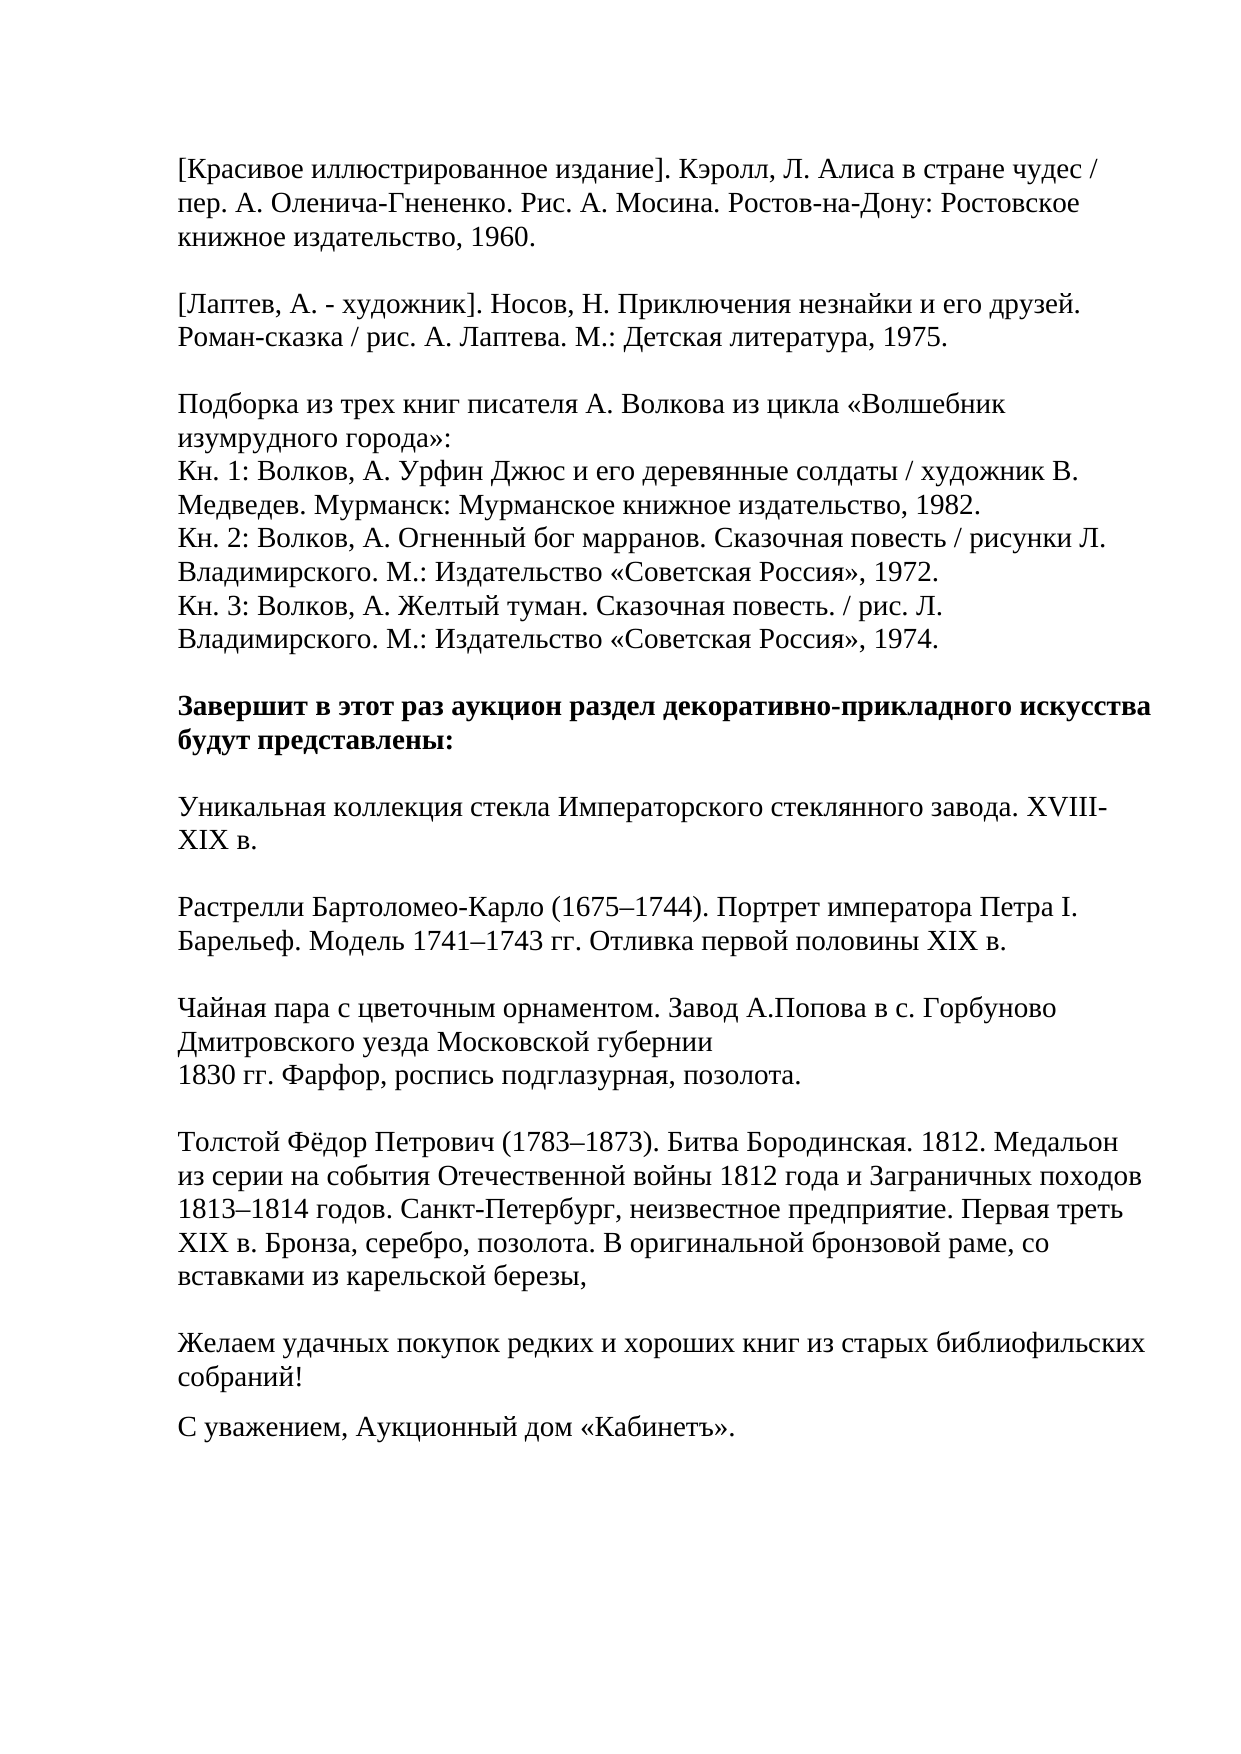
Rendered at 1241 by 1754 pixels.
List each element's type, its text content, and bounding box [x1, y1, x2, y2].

text Уникальная коллекция стекла Императорского стеклянного завода. XVIII-XIX в. [177, 789, 1152, 856]
text [Красивое иллюстрированное издание]. Кэролл, Л. Алиса в стране чудес / пер. А. Оленича-Гнененко. Рис. А. Мосина. Ростов-на-Дону: Ростовское книжное издательство, 1960. [177, 152, 1152, 252]
text Кн. 2: Волков, А. Огненный бог марранов. Сказочная повесть / рисунки Л. Владимирского. М.: Издательство «Советская Россия», 1972. [177, 521, 1152, 588]
text Толстой Фёдор Петрович (1783–1873). Битва Бородинская. 1812. Медальон из серии на события Отечественной войны 1812 года и Заграничных походов 1813–1814 годов. Санкт-Петербург, неизвестное предприятие. Первая треть XIX в. Бронза, серебро, позолота. В оригинальной бронзовой раме, со вставками из карельской березы, [177, 1124, 1152, 1292]
text 1830 гг. Фарфор, роспись подглазурная, позолота. [177, 1057, 1152, 1091]
text [Лаптев, А. - художник]. Носов, Н. Приключения незнайки и его друзей. Роман-сказка / рис. А. Лаптева. М.: Детская литература, 1975. [177, 286, 1152, 353]
text Растрелли Бартоломео-Карло (1675–1744). Портрет императора Петра I. Барельеф. Модель 1741–1743 гг. Отливка первой половины XIX в. [177, 889, 1152, 957]
text Кн. 3: Волков, А. Желтый туман. Сказочная повесть. / рис. Л. Владимирского. М.: Издательство «Советская Россия», 1974. [177, 588, 1152, 655]
text С уважением, Аукционный дом «Кабинетъ». [177, 1409, 1152, 1443]
text Желаем удачных покупок редких и хороших книг из старых библиофильских собраний! [177, 1326, 1152, 1393]
text Подборка из трех книг писателя А. Волкова из цикла «Волшебник изумрудного города»: [177, 386, 1152, 453]
text Завершит в этот раз аукцион раздел декоративно-прикладного искусства будут представлены: [177, 688, 1152, 755]
text Чайная пара с цветочным орнаментом. Завод А.Попова в с. Горбуново Дмитровского уезда Московской губернии [177, 990, 1152, 1057]
text Кн. 1: Волков, А. Урфин Джюс и его деревянные солдаты / художник В. Медведев. Мурманск: Мурманское книжное издательство, 1982. [177, 453, 1152, 521]
